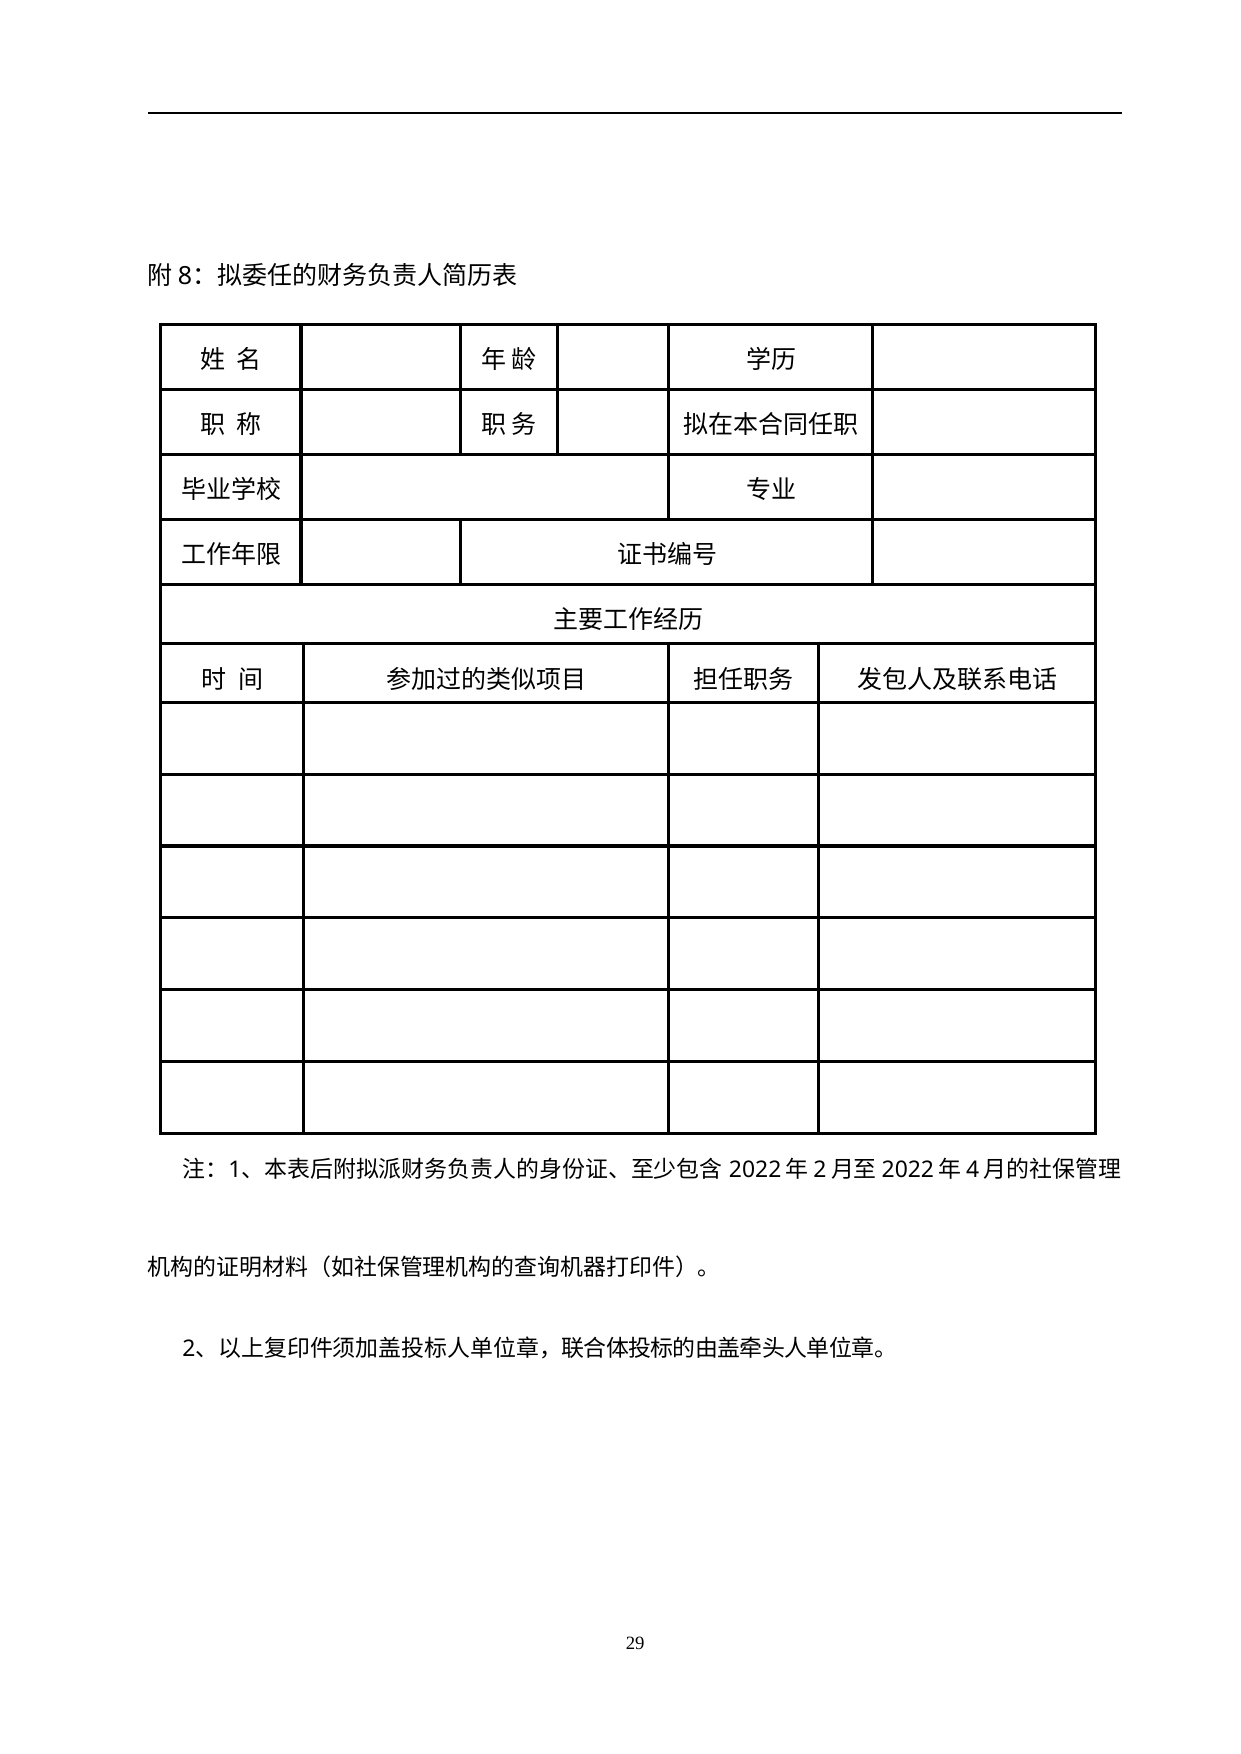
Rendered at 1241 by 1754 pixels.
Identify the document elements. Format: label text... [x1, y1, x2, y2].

table_cell 证书编号 [462, 521, 871, 582]
table_cell 职 称 [162, 391, 299, 452]
table_cell 时 间 [162, 645, 302, 701]
table_cell [162, 919, 302, 988]
table_cell [670, 848, 817, 916]
table_cell 发包人及联系电话 [820, 645, 1094, 701]
table_cell [303, 521, 459, 582]
table_cell [162, 991, 302, 1060]
table_cell [305, 776, 667, 844]
table_cell [303, 391, 459, 452]
table_cell [874, 521, 1094, 582]
table_cell 职 务 [462, 391, 556, 452]
table_cell [670, 1063, 817, 1132]
table_cell 担任职务 [670, 645, 817, 701]
table_cell 专业 [670, 456, 871, 517]
table_cell [162, 848, 302, 916]
text 2、以上复印件须加盖投标人单位章，联合体投标的由盖牵头人单位章。 [148, 1314, 1122, 1379]
table_cell [670, 991, 817, 1060]
table_cell [670, 919, 817, 988]
table_cell 工作年限 [162, 521, 299, 582]
text 注：1、本表后附拟派财务负责人的身份证、至少包含2022年2月至2022年4月的社保管理机构的证明材料（如社保管理机构的查询机器打印件）。 [148, 1135, 1122, 1297]
table_cell [305, 919, 667, 988]
table_cell [303, 456, 667, 517]
table_cell 拟在本合同任职 [670, 391, 871, 452]
text 附8：拟委任的财务负责人简历表 [148, 241, 1122, 306]
table_cell [305, 704, 667, 772]
table_cell [305, 1063, 667, 1132]
table_cell [874, 391, 1094, 452]
table_cell [820, 919, 1094, 988]
table_cell [305, 991, 667, 1060]
table_cell [162, 776, 302, 844]
table_cell 主要工作经历 [162, 586, 1094, 642]
table_cell [559, 391, 667, 452]
table_header 姓 名 [162, 326, 299, 387]
table_cell [162, 1063, 302, 1132]
table_cell 毕业学校 [162, 456, 299, 517]
table_cell [305, 848, 667, 916]
table_header [303, 326, 459, 387]
table_cell [820, 704, 1094, 772]
table_cell [670, 704, 817, 772]
table_cell [820, 1063, 1094, 1132]
table_header [874, 326, 1094, 387]
table_cell [820, 776, 1094, 844]
table_header [559, 326, 667, 387]
table_header 学历 [670, 326, 871, 387]
table_cell [670, 776, 817, 844]
table_header 年 龄 [462, 326, 556, 387]
table_cell [874, 456, 1094, 517]
table_cell [162, 704, 302, 772]
table_cell [820, 991, 1094, 1060]
table_cell [820, 848, 1094, 916]
table_cell 参加过的类似项目 [305, 645, 667, 701]
